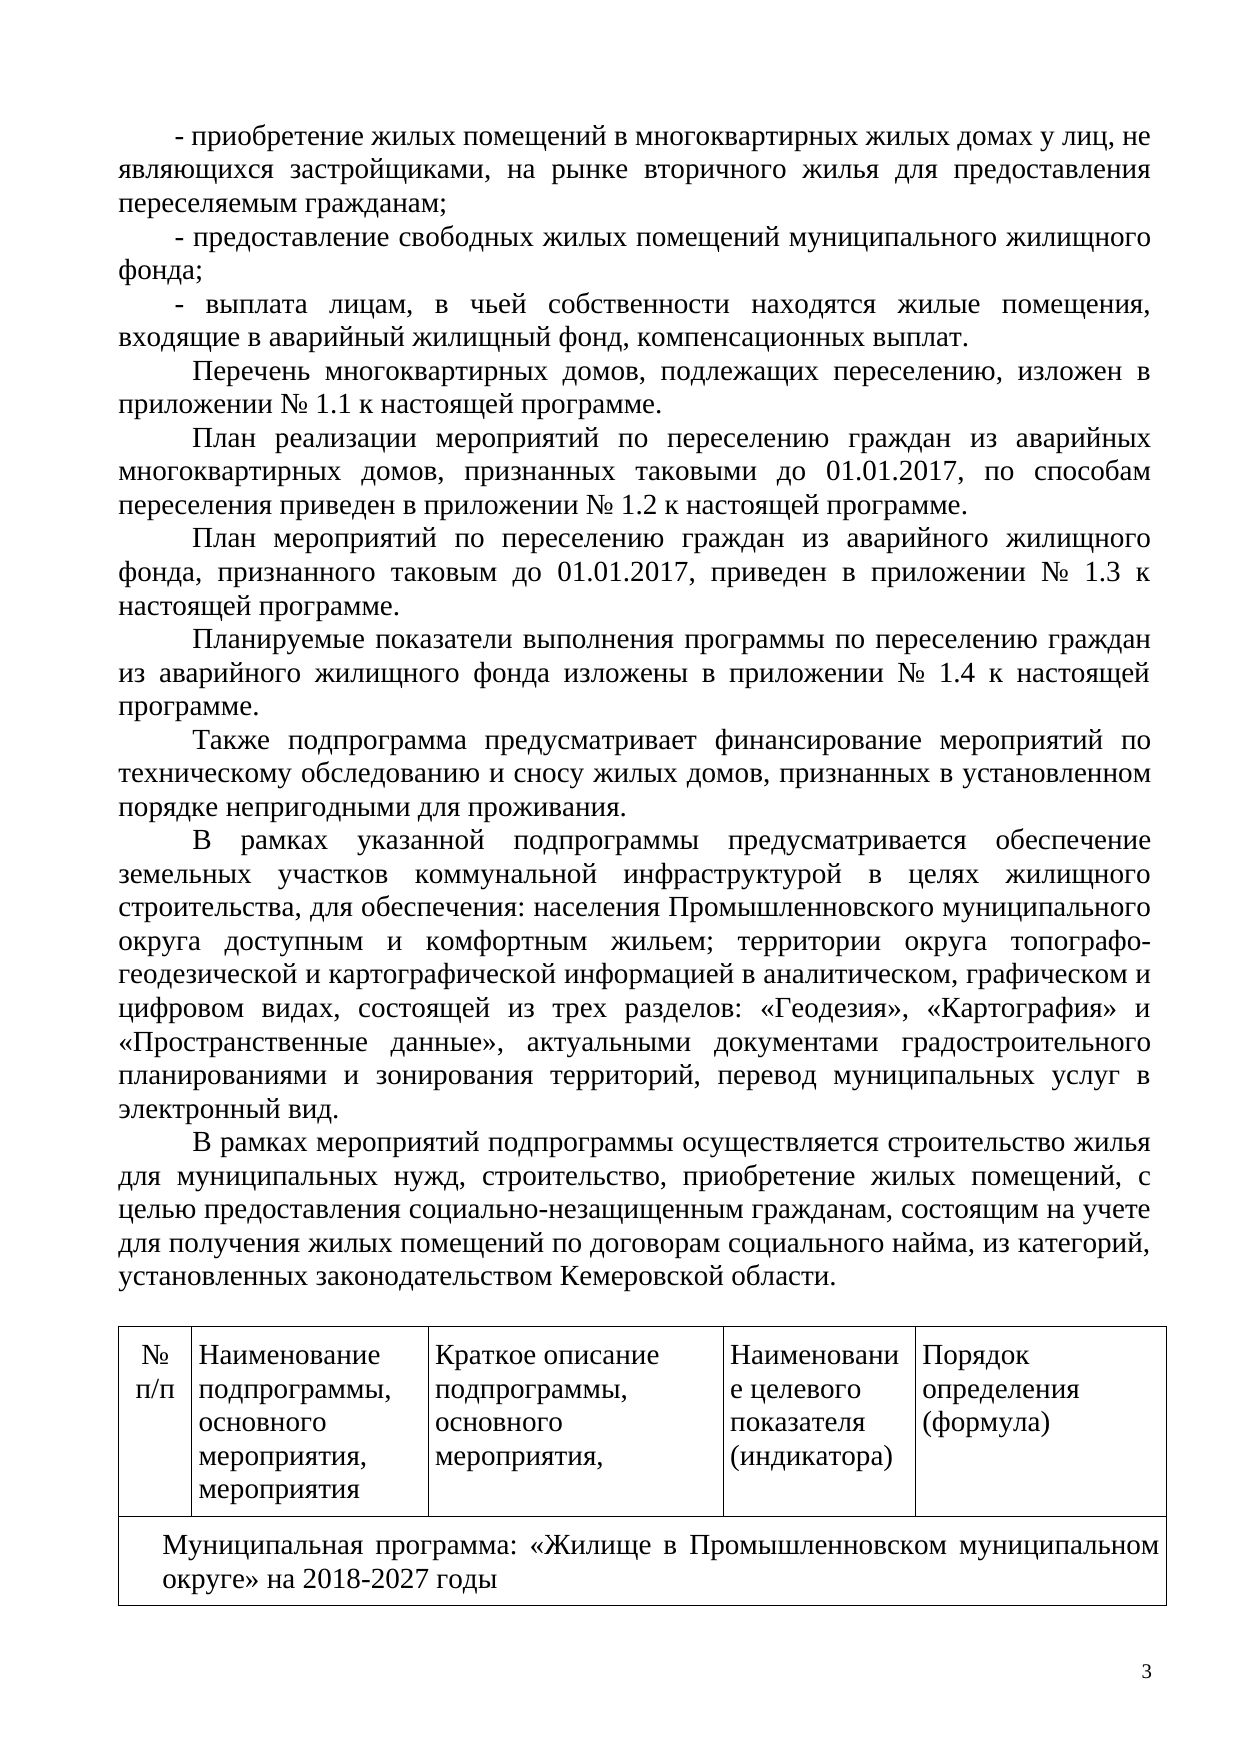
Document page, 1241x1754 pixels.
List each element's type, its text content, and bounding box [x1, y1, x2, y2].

text План реализации мероприятий по переселению граждан из аварийных многоквартирных домов, признанных таковыми до 01.01.2017, по способам переселения приведен в приложении № 1.2 к настоящей программе. [118, 420, 1152, 521]
table_header № п/п [119, 1327, 191, 1516]
text Планируемые показатели выполнения программы по переселению граждан из аварийного жилищного фонда изложены в приложении № 1.4 к настоящей программе. [118, 621, 1152, 722]
text - выплата лицам, в чьей собственности находятся жилые помещения, входящие в аварийный жилищный фонд, компенсационных выплат. [118, 286, 1152, 353]
table_header Краткое описание подпрограммы, основного мероприятия, [429, 1327, 723, 1516]
table_header Порядок определения (формула) [916, 1327, 1166, 1516]
text - предоставление свободных жилых помещений муниципального жилищного фонда; [118, 219, 1152, 286]
text Перечень многоквартирных домов, подлежащих переселению, изложен в приложении № 1.1 к настоящей программе. [118, 353, 1152, 420]
text В рамках мероприятий подпрограммы осуществляется строительство жилья для муниципальных нужд, строительство, приобретение жилых помещений, с целью предоставления социально-незащищенным гражданам, состоящим на учете для получения жилых помещений по договорам социального найма, из категорий, установленных законодательством Кемеровской области. [118, 1124, 1152, 1292]
text План мероприятий по переселению граждан из аварийного жилищного фонда, признанного таковым до 01.01.2017, приведен в приложении № 1.3 к настоящей программе. [118, 521, 1152, 621]
text - приобретение жилых помещений в многоквартирных жилых домах у лиц, не являющихся застройщиками, на рынке вторичного жилья для предоставления переселяемым гражданам; [118, 118, 1152, 219]
text Также подпрограмма предусматривает финансирование мероприятий по техническому обследованию и сносу жилых домов, признанных в установленном порядке непригодными для проживания. [118, 722, 1152, 822]
table_header Наименование подпрограммы, основного мероприятия, мероприятия [192, 1327, 428, 1516]
table_header Наименование целевого показателя (индикатора) [724, 1327, 915, 1516]
table_cell Муниципальная программа: «Жилище в Промышленновском муниципальном округе» на 2018-2027 годы [119, 1517, 1166, 1605]
text В рамках указанной подпрограммы предусматривается обеспечение земельных участков коммунальной инфраструктурой в целях жилищного строительства, для обеспечения: населения Промышленновского муниципального округа доступным и комфортным жильем; территории округа топографо-геодезической и картографической информацией в аналитическом, графическом и цифровом видах, состоящей из трех разделов: «Геодезия», «Картография» и «Пространственные данные», актуальными документами градостроительного планированиями и зонирования территорий, перевод муниципальных услуг в электронный вид. [118, 822, 1152, 1124]
